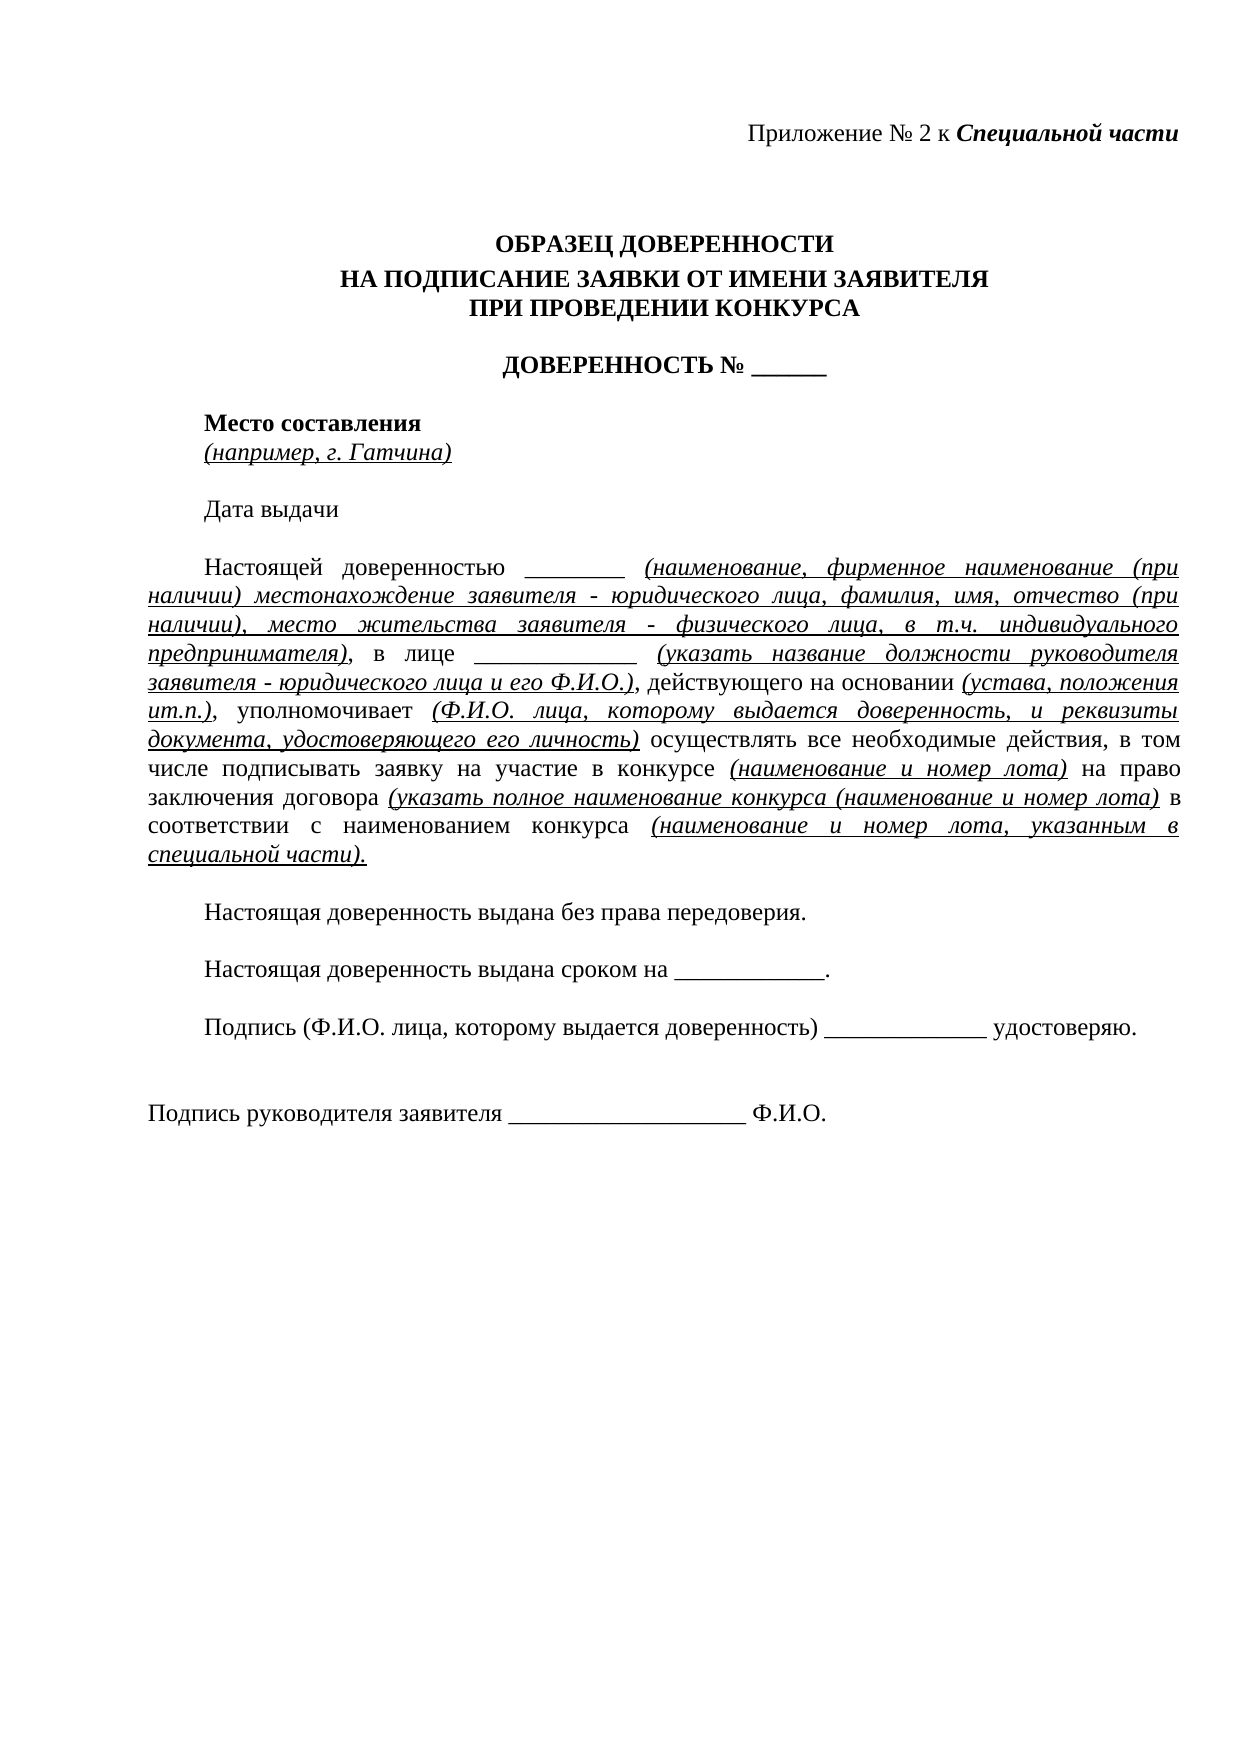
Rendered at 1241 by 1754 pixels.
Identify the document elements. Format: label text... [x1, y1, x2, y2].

text НА ПОДПИСАНИЕ ЗАЯВКИ ОТ ИМЕНИ ЗАЯВИТЕЛЯ [148, 264, 1181, 293]
text Приложение № 2 к Специальной части [148, 118, 1181, 147]
text Настоящей доверенностью ________ (наименование, фирменное наименование (при наличии) местонахождение заявителя - юридического лица, фамилия, имя, отчество (при наличии), место жительства заявителя - физического лица, в т.ч. индивидуального предпринимателя), в лице _____________ (указать название должности руководителя заявителя - юридического лица и его Ф.И.О.), действующего на основании (устава, положения ит.п.), уполномочивает (Ф.И.О. лица, которому выдается доверенность, и реквизиты документа, удостоверяющего его личность) осуществлять все необходимые действия, в том числе подписывать заявку на участие в конкурсе (наименование и номер лота) на право заключения договора (указать полное наименование конкурса (наименование и номер лота) в соответствии с наименованием конкурса (наименование и номер лота, указанным в специальной части). [148, 552, 1181, 868]
text ДОВЕРЕННОСТЬ № ______ [148, 351, 1181, 379]
text Настоящая доверенность выдана сроком на ____________. [148, 954, 1181, 983]
text ПРИ ПРОВЕДЕНИИ КОНКУРСА [148, 293, 1181, 322]
text Место составления [148, 408, 1181, 437]
text (например, г. Гатчина) [148, 437, 1181, 466]
subtitle ОБРАЗЕЦ ДОВЕРЕННОСТИ [148, 229, 1181, 258]
text Подпись (Ф.И.О. лица, которому выдается доверенность) _____________ удостоверяю. [148, 1012, 1181, 1041]
text Подпись руководителя заявителя ___________________ Ф.И.О. [148, 1098, 1181, 1127]
text Дата выдачи [148, 494, 1181, 523]
text Настоящая доверенность выдана без права передоверия. [148, 897, 1181, 926]
